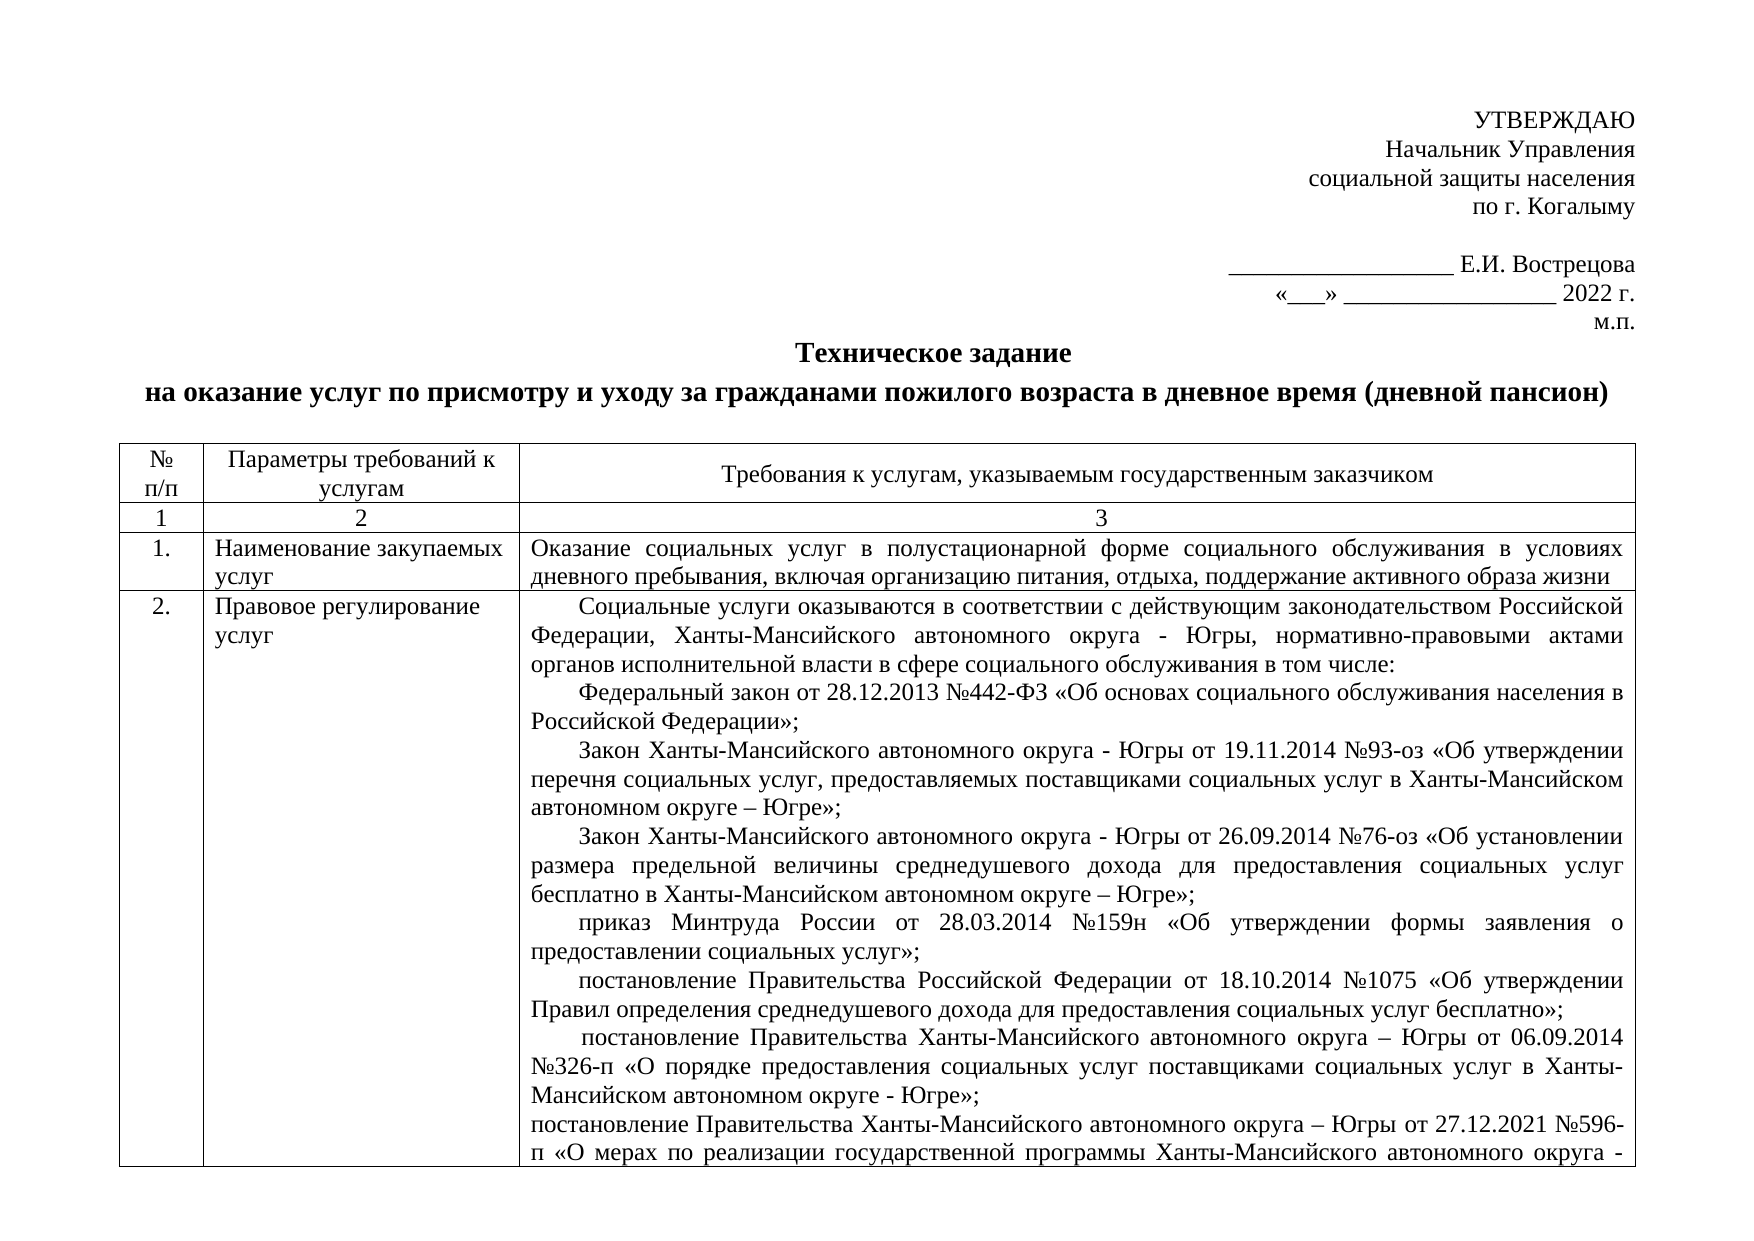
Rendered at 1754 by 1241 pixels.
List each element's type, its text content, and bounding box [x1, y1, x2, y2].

text социальной защиты населения [119, 163, 1635, 191]
table_header № п/п [120, 444, 203, 502]
table_cell 3 [520, 503, 1635, 532]
table_cell Оказание социальных услуг в полустационарной форме социального обслуживания в условиях дневного пребывания, включая организацию питания, отдыха, поддержание активного образа жизни [520, 533, 1635, 590]
text Техническое задание [231, 335, 1635, 369]
table_cell 2 [204, 503, 519, 532]
table_cell 1. [120, 533, 203, 590]
table_header Параметры требований к услугам [204, 444, 519, 502]
table_cell 2. [120, 591, 203, 1166]
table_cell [204, 591, 519, 1166]
text Начальник Управления [119, 134, 1635, 163]
text __________________ Е.И. Вострецова [119, 249, 1635, 278]
text м.п. [119, 306, 1635, 335]
table_header Требования к услугам, указываемым государственным заказчиком [520, 444, 1635, 502]
text по г. Когалыму [119, 191, 1635, 220]
table_cell 1 [120, 503, 203, 532]
text УТВЕРЖДАЮ [119, 105, 1635, 134]
table_cell Наименование закупаемых услуг [204, 533, 519, 590]
text на оказание услуг по присмотру и уходу за гражданами пожилого возраста в дневное время (дневной пансион) [119, 374, 1635, 407]
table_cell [520, 591, 1635, 1166]
text «___» _________________ 2022 г. [119, 278, 1635, 306]
